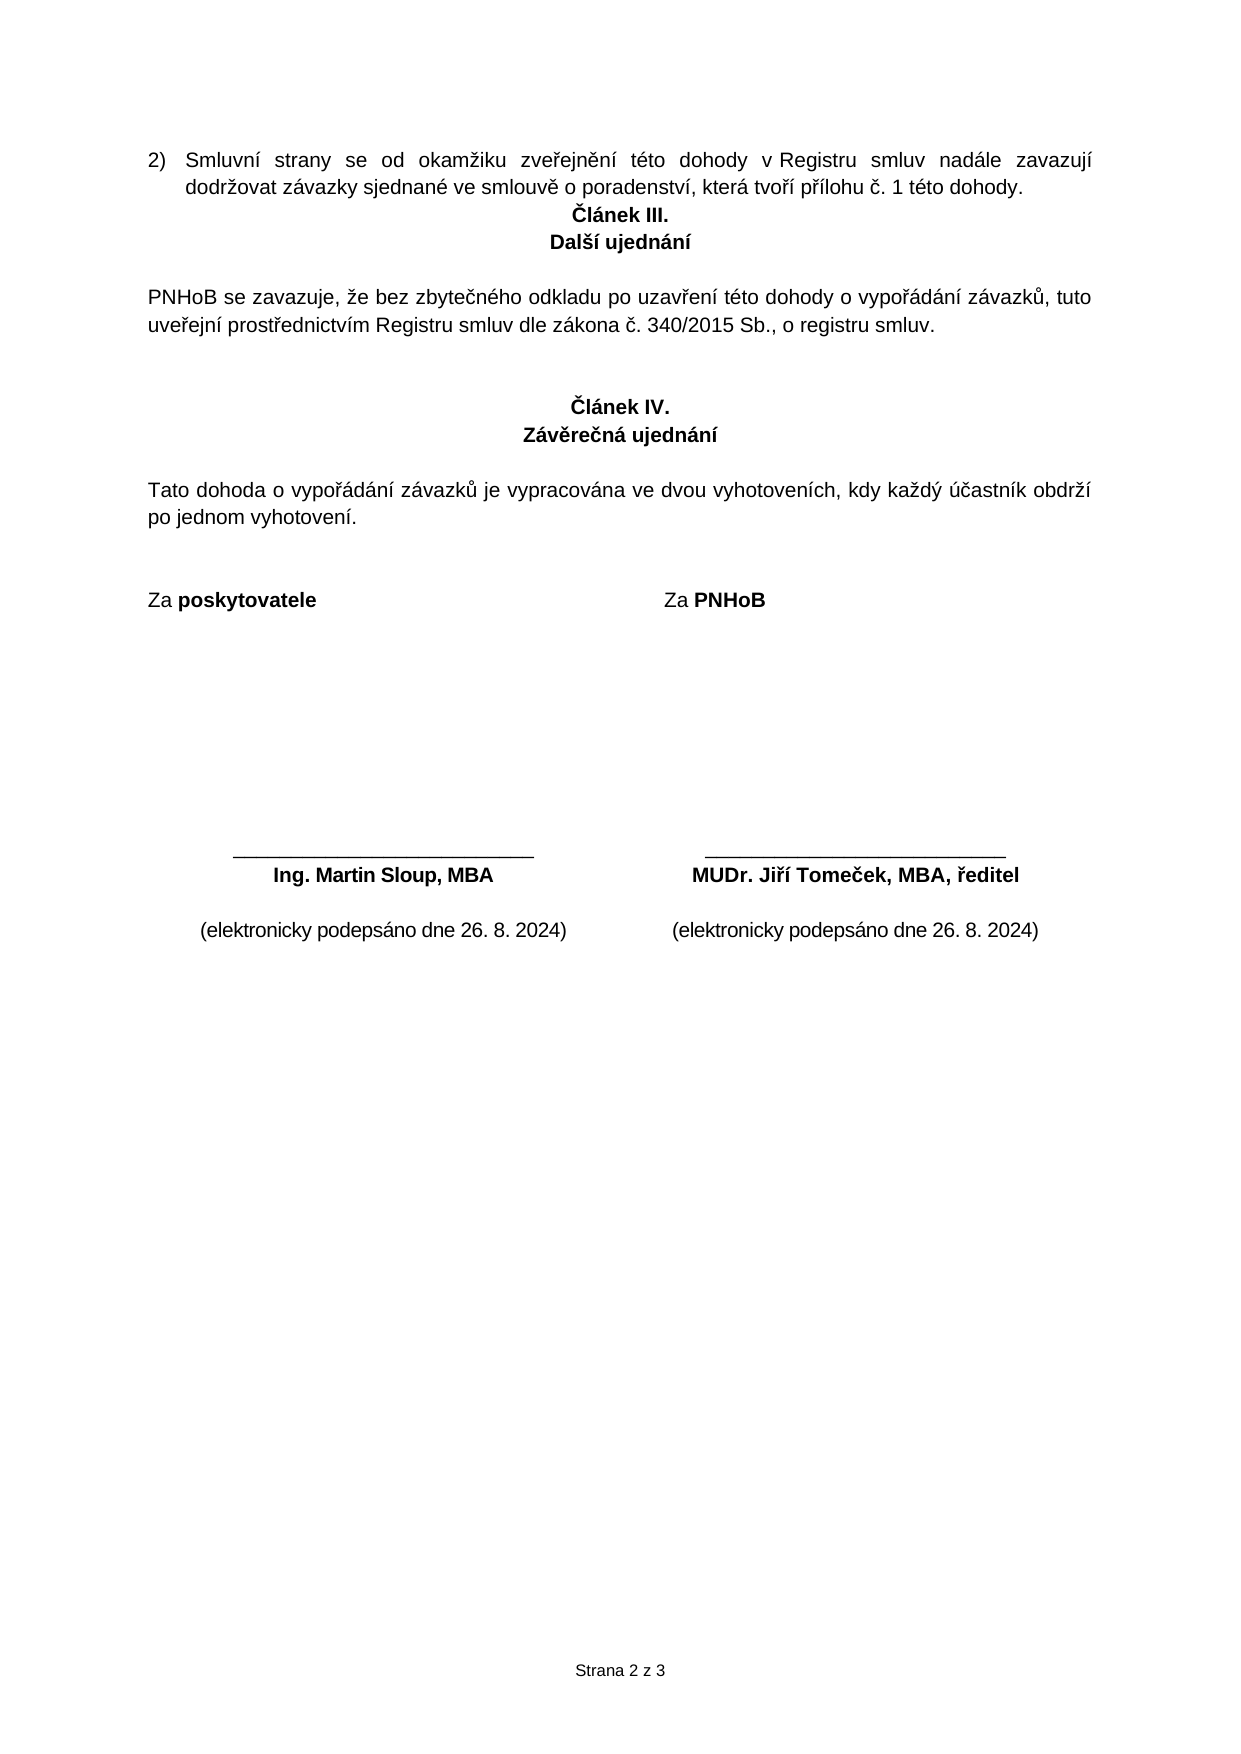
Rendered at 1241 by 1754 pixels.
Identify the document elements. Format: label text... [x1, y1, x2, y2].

table_header __________________________ Ing. Martin Sloup, MBA (elektronicky podepsáno dne 26. 8. 2024) [148, 835, 619, 945]
text Další ujednání [148, 230, 1093, 254]
text Závěrečná ujednání [148, 423, 1093, 447]
list Smluvní strany se od okamžiku zveřejnění této dohody v Registru smluv nadále zavazují dodržovat závazky sjednané ve smlouvě o poradenství, která tvoří přílohu č. 1 této dohody. [148, 148, 1093, 199]
text Článek III. [148, 203, 1093, 227]
text PNHoB se zavazuje, že bez zbytečného odkladu po uzavření této dohody o vypořádání závazků, tuto uveřejní prostřednictvím Registru smluv dle zákona č. 340/2015 Sb., o registru smluv. [148, 285, 1093, 337]
text Za poskytovatele Za PNHoB [148, 588, 1093, 612]
text Tato dohoda o vypořádání závazků je vypracována ve dvou vyhotoveních, kdy každý účastník obdrží po jednom vyhotovení. [148, 478, 1093, 529]
text Článek IV. [148, 395, 1093, 419]
table_header __________________________ MUDr. Jiří Tomeček, MBA, ředitel (elektronicky podepsáno dne 26. 8. 2024) [620, 835, 1092, 945]
